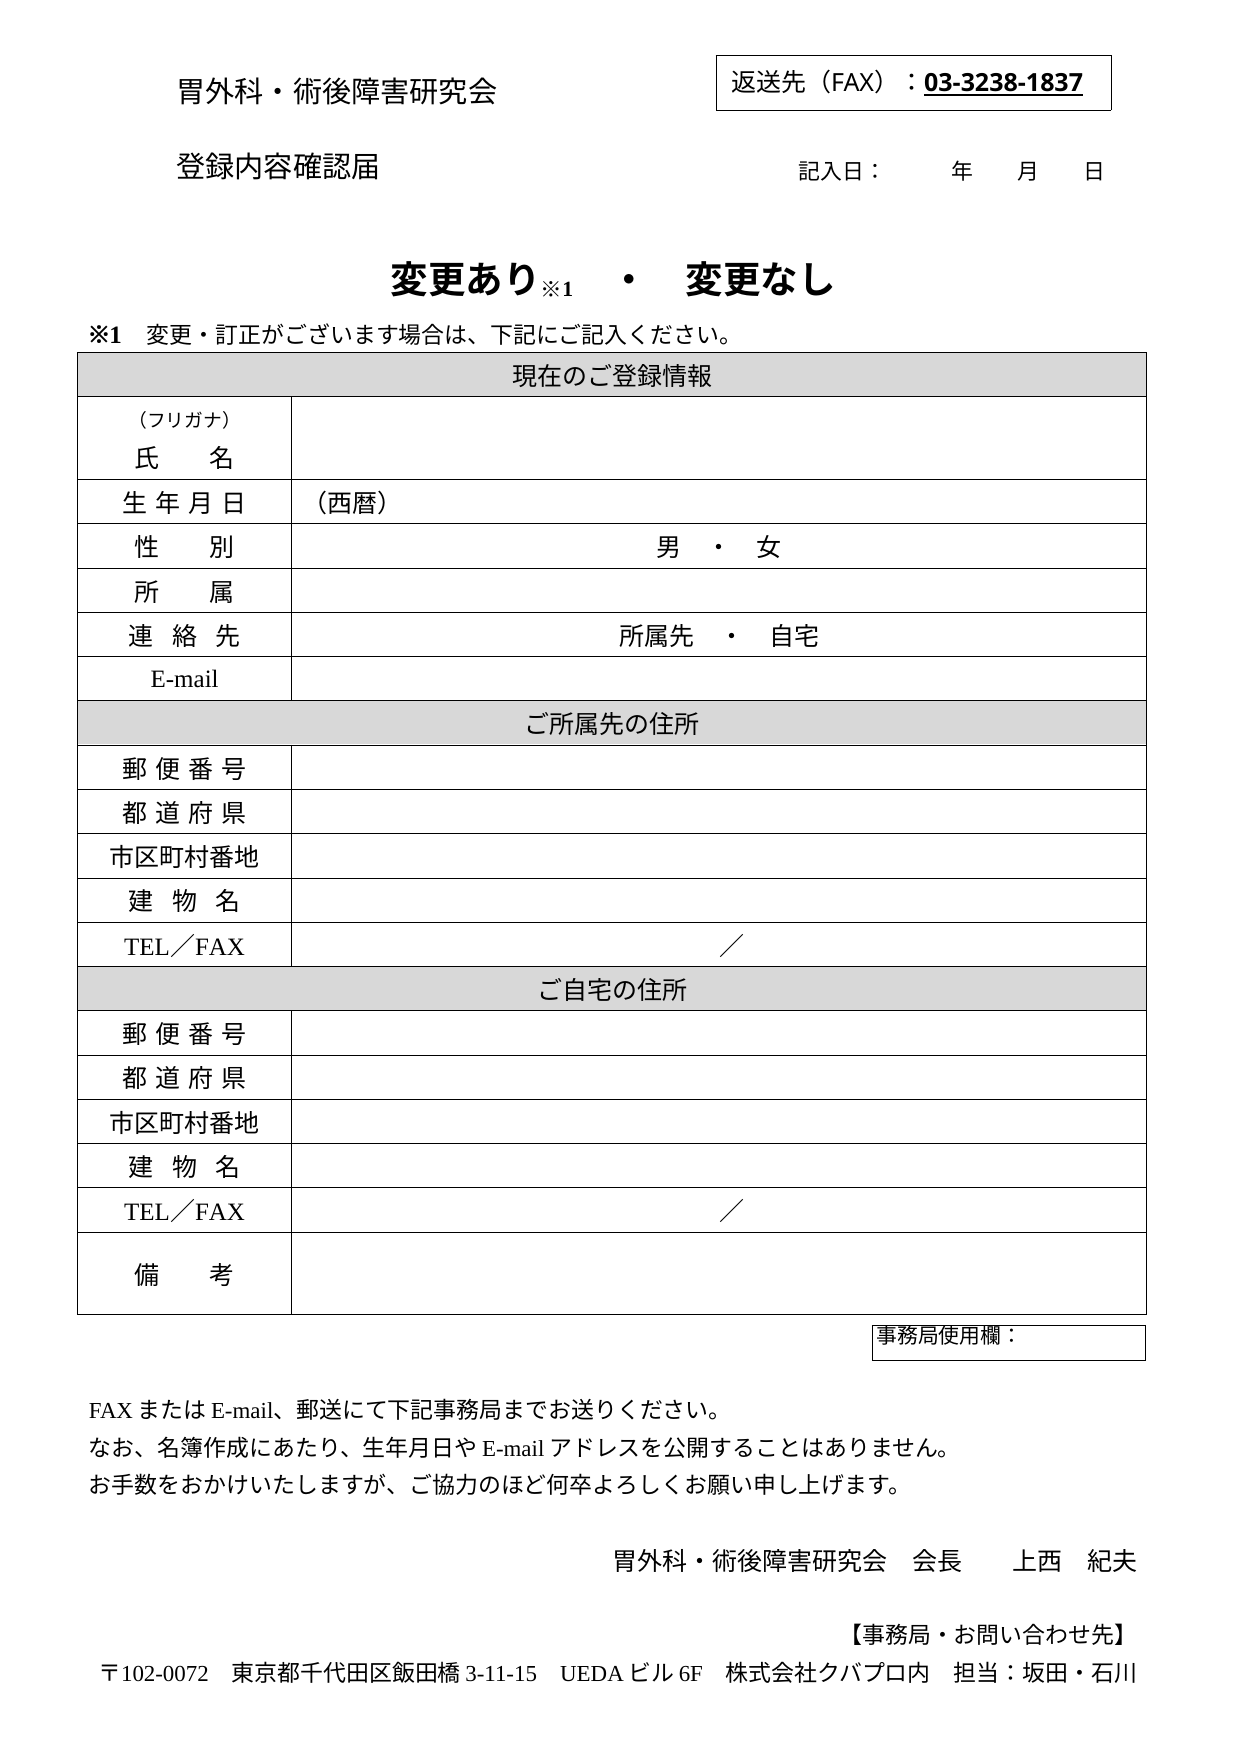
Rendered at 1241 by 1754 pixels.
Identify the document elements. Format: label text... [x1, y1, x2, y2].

table_cell ご自宅の住所 [78, 967, 1146, 1010]
table_cell [292, 1056, 1146, 1099]
table_cell [292, 1233, 1146, 1314]
table_cell 備考 [78, 1233, 291, 1314]
text FAXまたはE-mail、郵送にて下記事務局までお送りください。 [89, 1390, 1137, 1428]
table_cell [292, 834, 1146, 877]
table_cell [292, 1011, 1146, 1054]
text なお、名簿作成にあたり、生年月日やE-mailアドレスを公開することはありません。 [89, 1428, 1137, 1465]
table_cell 生年月日 [78, 480, 291, 523]
table_cell 都道府県 [78, 1056, 291, 1099]
table_cell [292, 657, 1146, 700]
table_cell [292, 397, 1146, 479]
table_cell ／ [292, 923, 1146, 966]
table_cell 市区町村番地 [78, 834, 291, 877]
table_cell 建物名 [78, 879, 291, 922]
table_cell [292, 569, 1146, 612]
table_header 現在のご登録情報 [78, 353, 1146, 396]
table_cell （西暦） [292, 480, 1146, 523]
table_cell 郵便番号 [78, 746, 291, 789]
text お手数をおかけいたしますが、ご協力のほど何卒よろしくお願い申し上げます。 [89, 1465, 1137, 1503]
table_cell 所属先 ・ 自宅 [292, 613, 1146, 656]
table_cell [292, 790, 1146, 833]
table_cell 郵便番号 [78, 1011, 291, 1054]
table_cell [292, 1100, 1146, 1143]
text 胃外科・術後障害研究会 会長 上西 紀夫 [89, 1540, 1137, 1578]
text 登録内容確認届 [89, 127, 1137, 202]
table_cell 都道府県 [78, 790, 291, 833]
table_cell [292, 879, 1146, 922]
table_cell [292, 1144, 1146, 1187]
table_cell TEL／FAX [78, 1188, 291, 1232]
text 変更あり※1 ・ 変更なし [89, 239, 1137, 314]
table_cell 性別 [78, 524, 291, 567]
table_cell E-mail [78, 657, 291, 700]
text 【事務局・お問い合わせ先】 〒102-0072 東京都千代田区飯田橋3-11-15 UEDAビル6F 株式会社クバプロ内 担当：坂田・石川 [89, 1615, 1137, 1690]
table_cell [292, 746, 1146, 789]
table_cell TEL／FAX [78, 923, 291, 966]
text 胃外科・術後障害研究会 [89, 52, 1137, 127]
table_cell 市区町村番地 [78, 1100, 291, 1143]
table_cell ／ [292, 1188, 1146, 1232]
table_cell 所属 [78, 569, 291, 612]
table_cell 連絡先 [78, 613, 291, 656]
table_cell 男 ・ 女 [292, 524, 1146, 567]
table_cell ご所属先の住所 [78, 701, 1146, 744]
text 事務局使用欄： [89, 1315, 1137, 1353]
text ※1 変更・訂正がございます場合は、下記にご記入ください。 [89, 314, 1137, 352]
table_cell 建物名 [78, 1144, 291, 1187]
table_cell （フリガナ） 氏名 [78, 397, 291, 479]
